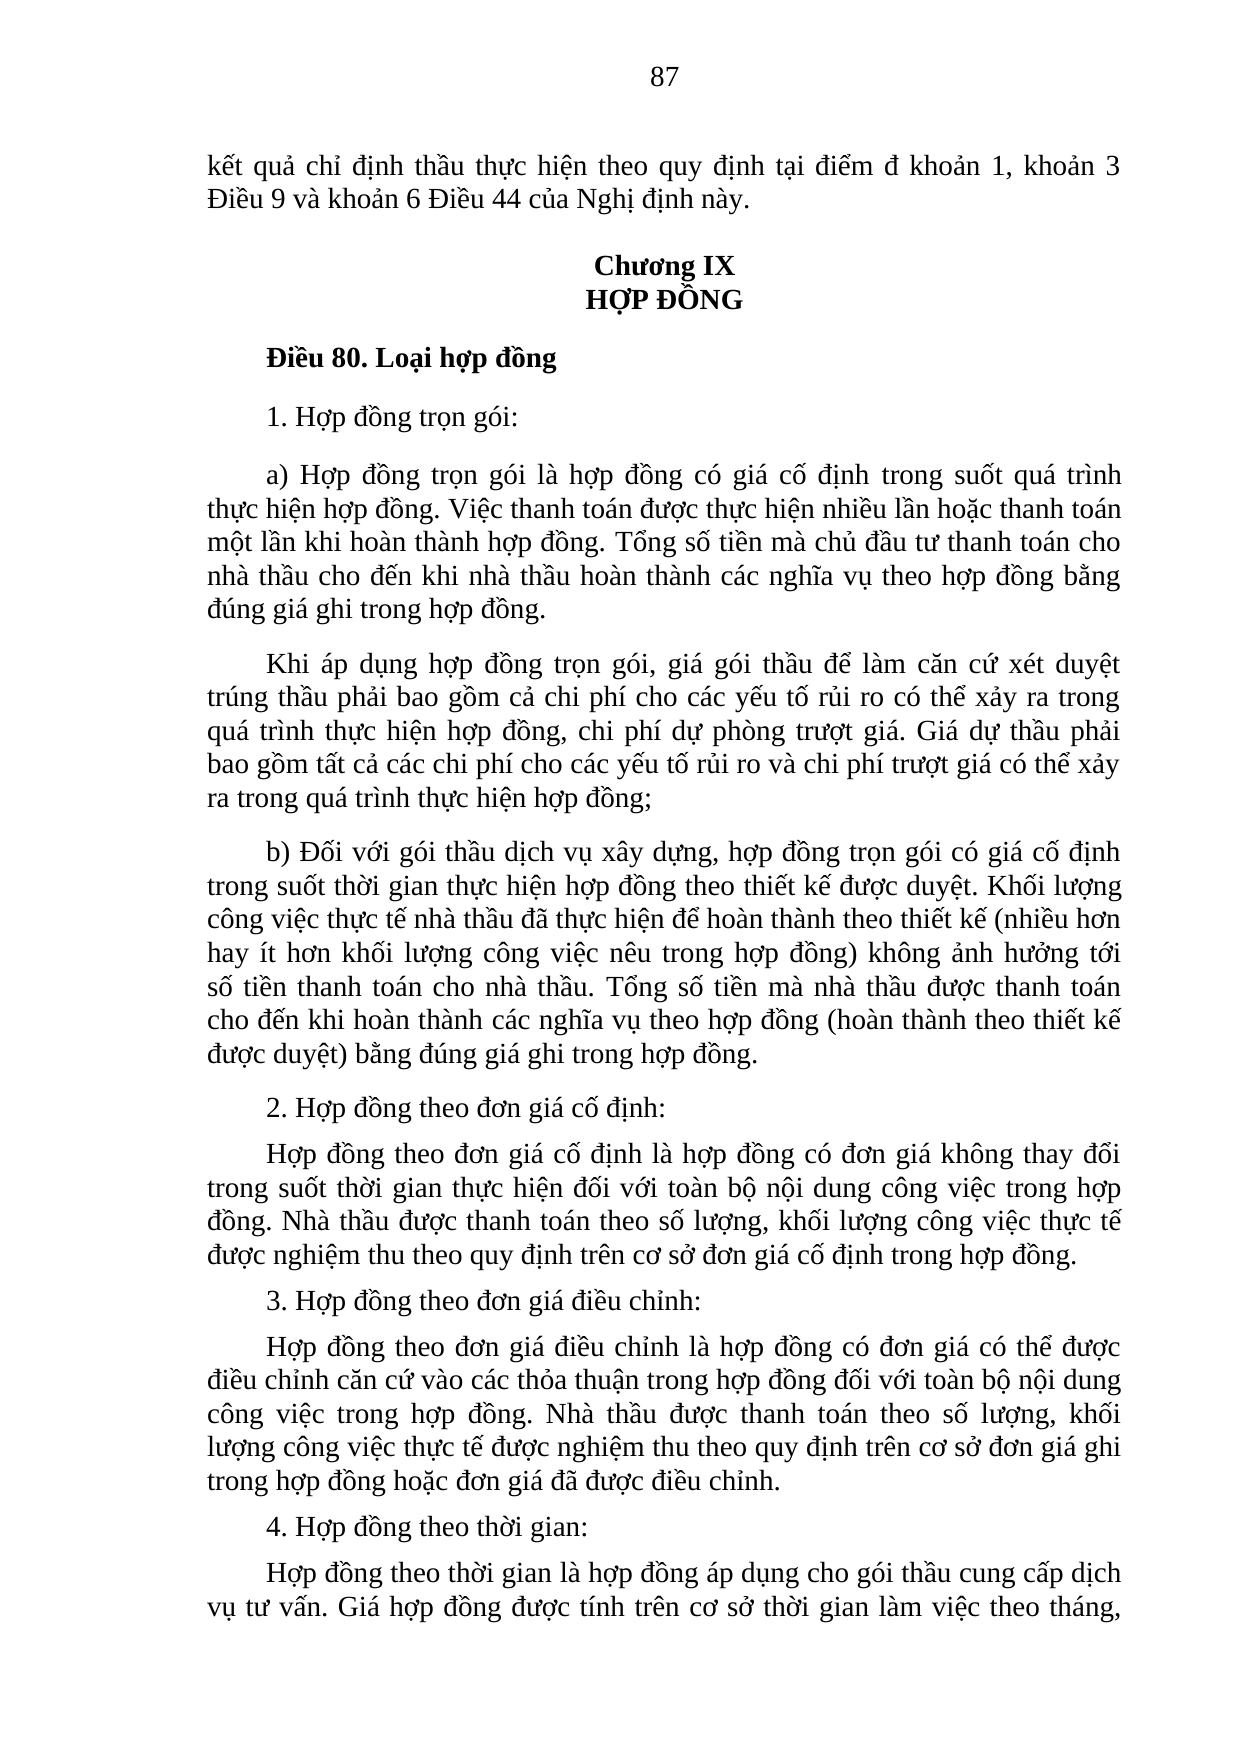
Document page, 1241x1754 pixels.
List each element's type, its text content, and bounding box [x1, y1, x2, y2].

text 1. Hợp đồng trọn gói: [207, 399, 1122, 432]
text 4. Hợp đồng theo thời gian: [207, 1509, 1122, 1543]
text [207, 1555, 1122, 1622]
text 2. Hợp đồng theo đơn giá cố định: [207, 1090, 1122, 1124]
text a) Hợp đồng trọn gói là hợp đồng có giá cố định trong suốt quá trình thực hiện hợp đồng. Việc thanh toán được thực hiện nhiều lần hoặc thanh toán một lần khi hoàn thành hợp đồng. Tổng số tiền mà chủ đầu tư thanh toán cho nhà thầu cho đến khi nhà thầu hoàn thành các nghĩa vụ theo hợp đồng bằng đúng giá ghi trong hợp đồng. [207, 457, 1122, 625]
subtitle Điều 80. Loại hợp đồng [207, 340, 1122, 374]
text Hợp đồng theo đơn giá điều chỉnh là hợp đồng có đơn giá có thể được điều chỉnh căn cứ vào các thỏa thuận trong hợp đồng đối với toàn bộ nội dung công việc trong hợp đồng. Nhà thầu được thanh toán theo số lượng, khối lượng công việc thực tế được nghiệm thu theo quy định trên cơ sở đơn giá ghi trong hợp đồng hoặc đơn giá đã được điều chỉnh. [207, 1329, 1122, 1497]
text b) Đối với gói thầu dịch vụ xây dựng, hợp đồng trọn gói có giá cố định trong suốt thời gian thực hiện hợp đồng theo thiết kế được duyệt. Khối lượng công việc thực tế nhà thầu đã thực hiện để hoàn thành theo thiết kế (nhiều hơn hay ít hơn khối lượng công việc nêu trong hợp đồng) không ảnh hưởng tới số tiền thanh toán cho nhà thầu. Tổng số tiền mà nhà thầu được thanh toán cho đến khi hoàn thành các nghĩa vụ theo hợp đồng (hoàn thành theo thiết kế được duyệt) bằng đúng giá ghi trong hợp đồng. [207, 834, 1122, 1069]
text Chương IX [207, 248, 1122, 282]
text 3. Hợp đồng theo đơn giá điều chỉnh: [207, 1283, 1122, 1316]
text Hợp đồng theo đơn giá cố định là hợp đồng có đơn giá không thay đổi trong suốt thời gian thực hiện đối với toàn bộ nội dung công việc trong hợp đồng. Nhà thầu được thanh toán theo số lượng, khối lượng công việc thực tế được nghiệm thu theo quy định trên cơ sở đơn giá cố định trong hợp đồng. [207, 1136, 1122, 1270]
text HỢP ĐỒNG [207, 282, 1122, 315]
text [207, 148, 1122, 215]
text Khi áp dụng hợp đồng trọn gói, giá gói thầu để làm căn cứ xét duyệt trúng thầu phải bao gồm cả chi phí cho các yếu tố rủi ro có thể xảy ra trong quá trình thực hiện hợp đồng, chi phí dự phòng trượt giá. Giá dự thầu phải bao gồm tất cả các chi phí cho các yếu tố rủi ro và chi phí trượt giá có thể xảy ra trong quá trình thực hiện hợp đồng; [207, 646, 1122, 814]
